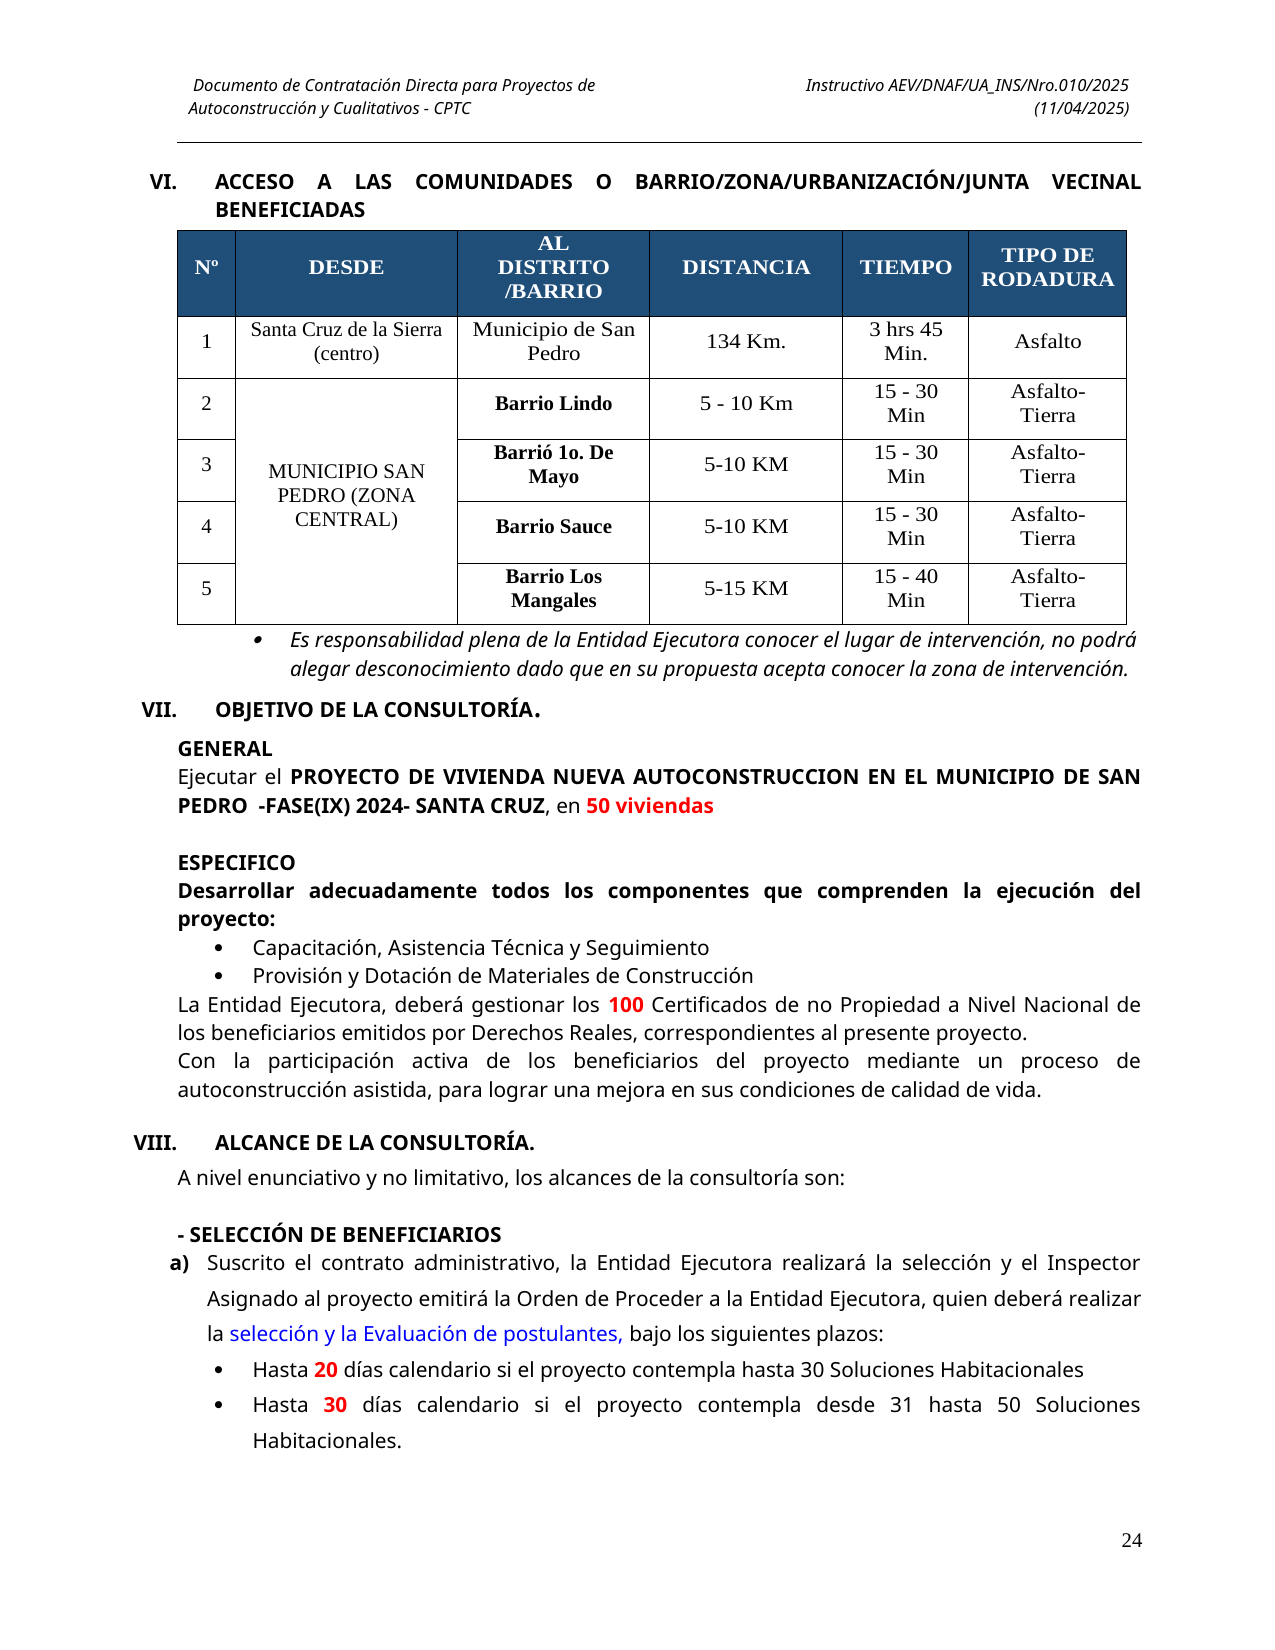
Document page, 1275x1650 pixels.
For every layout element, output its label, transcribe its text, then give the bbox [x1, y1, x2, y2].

table_cell 15 - 30 Min [843, 502, 968, 563]
table_cell Barrio Lindo [458, 379, 649, 439]
list Provisión y Dotación de Materiales de Construcción [215, 961, 1142, 990]
table_cell 5-15 KM [650, 564, 842, 624]
text - SELECCIÓN DE BENEFICIARIOS [177, 1220, 1142, 1248]
list Hasta 30 días calendario si el proyecto contempla desde 31 hasta 50 Soluciones Habitacionales. [215, 1391, 1142, 1454]
table_header DESDE [236, 231, 457, 316]
text La Entidad Ejecutora, deberá gestionar los 100 Certificados de no Propiedad a Nivel Nacional de los beneficiarios emitidos por Derechos Reales, correspondientes al presente proyecto. [177, 990, 1142, 1047]
table_cell Barrió 1o. De Mayo [458, 440, 649, 501]
table_cell Asfalto- Tierra [969, 564, 1126, 624]
list Hasta 20 días calendario si el proyecto contempla hasta 30 Soluciones Habitacionales [215, 1355, 1142, 1383]
table_cell Santa Cruz de la Sierra (centro) [236, 317, 457, 378]
table_cell Asfalto- Tierra [969, 440, 1126, 501]
table_cell Asfalto- Tierra [969, 502, 1126, 563]
table_cell 5 [178, 564, 235, 624]
list ACCESO A LAS COMUNIDADES O BARRIO/ZONA/URBANIZACIÓN/JUNTA VECINAL BENEFICIADAS [177, 167, 1142, 224]
text Con la participación activa de los beneficiarios del proyecto mediante un proceso de autoconstrucción asistida, para lograr una mejora en sus condiciones de calidad de vida. [177, 1047, 1142, 1103]
table_cell Barrio Los Mangales [458, 564, 649, 624]
list Capacitación, Asistencia Técnica y Seguimiento [215, 933, 1142, 961]
table_cell 2 [178, 379, 235, 439]
table_header Nº [178, 231, 235, 316]
table_cell 5 - 10 Km [650, 379, 842, 439]
text ESPECIFICO [177, 848, 1142, 876]
list OBJETIVO DE LA CONSULTORÍA. [177, 682, 1142, 728]
text A nivel enunciativo y no limitativo, los alcances de la consultoría son: [177, 1163, 1142, 1192]
table_header TIEMPO [843, 231, 968, 316]
table_cell MUNICIPIO SAN PEDRO (ZONA CENTRAL) [236, 379, 457, 624]
table_header AL DISTRITO /BARRIO [458, 231, 649, 316]
table_header DISTANCIA [650, 231, 842, 316]
table_cell 4 [178, 502, 235, 563]
table_cell Municipio de San Pedro [458, 317, 649, 378]
text Ejecutar el PROYECTO DE VIVIENDA NUEVA AUTOCONSTRUCCION EN EL MUNICIPIO DE SAN PEDRO -FASE(IX) 2024- SANTA CRUZ, en 50 viviendas [177, 762, 1142, 819]
table_cell 15 - 30 Min [843, 440, 968, 501]
table_cell Asfalto- Tierra [969, 379, 1126, 439]
table_cell 5-10 KM [650, 502, 842, 563]
text GENERAL [177, 734, 1142, 762]
table_cell 15 - 40 Min [843, 564, 968, 624]
table_cell 3 hrs 45 Min. [843, 317, 968, 378]
table_cell 3 [178, 440, 235, 501]
table_cell Asfalto [969, 317, 1126, 378]
table_cell 134 Km. [650, 317, 842, 378]
table_header TIPO DE RODADURA [969, 231, 1126, 316]
table_cell 15 - 30 Min [843, 379, 968, 439]
text Desarrollar adecuadamente todos los componentes que comprenden la ejecución del proyecto: [177, 876, 1142, 933]
list Suscrito el contrato administrativo, la Entidad Ejecutora realizará la selección y el Inspector Asignado al proyecto emitirá la Orden de Proceder a la Entidad Ejecutora, quien deberá realizar la selección y la Evaluación de postulantes, bajo los siguientes plazos: [169, 1248, 1142, 1348]
list Es responsabilidad plena de la Entidad Ejecutora conocer el lugar de intervención, no podrá alegar desconocimiento dado que en su propuesta acepta conocer la zona de intervención. [252, 625, 1142, 682]
table_cell 5-10 KM [650, 440, 842, 501]
table_cell 1 [178, 317, 235, 378]
table_cell Barrio Sauce [458, 502, 649, 563]
list ALCANCE DE LA CONSULTORÍA. [177, 1128, 1142, 1157]
